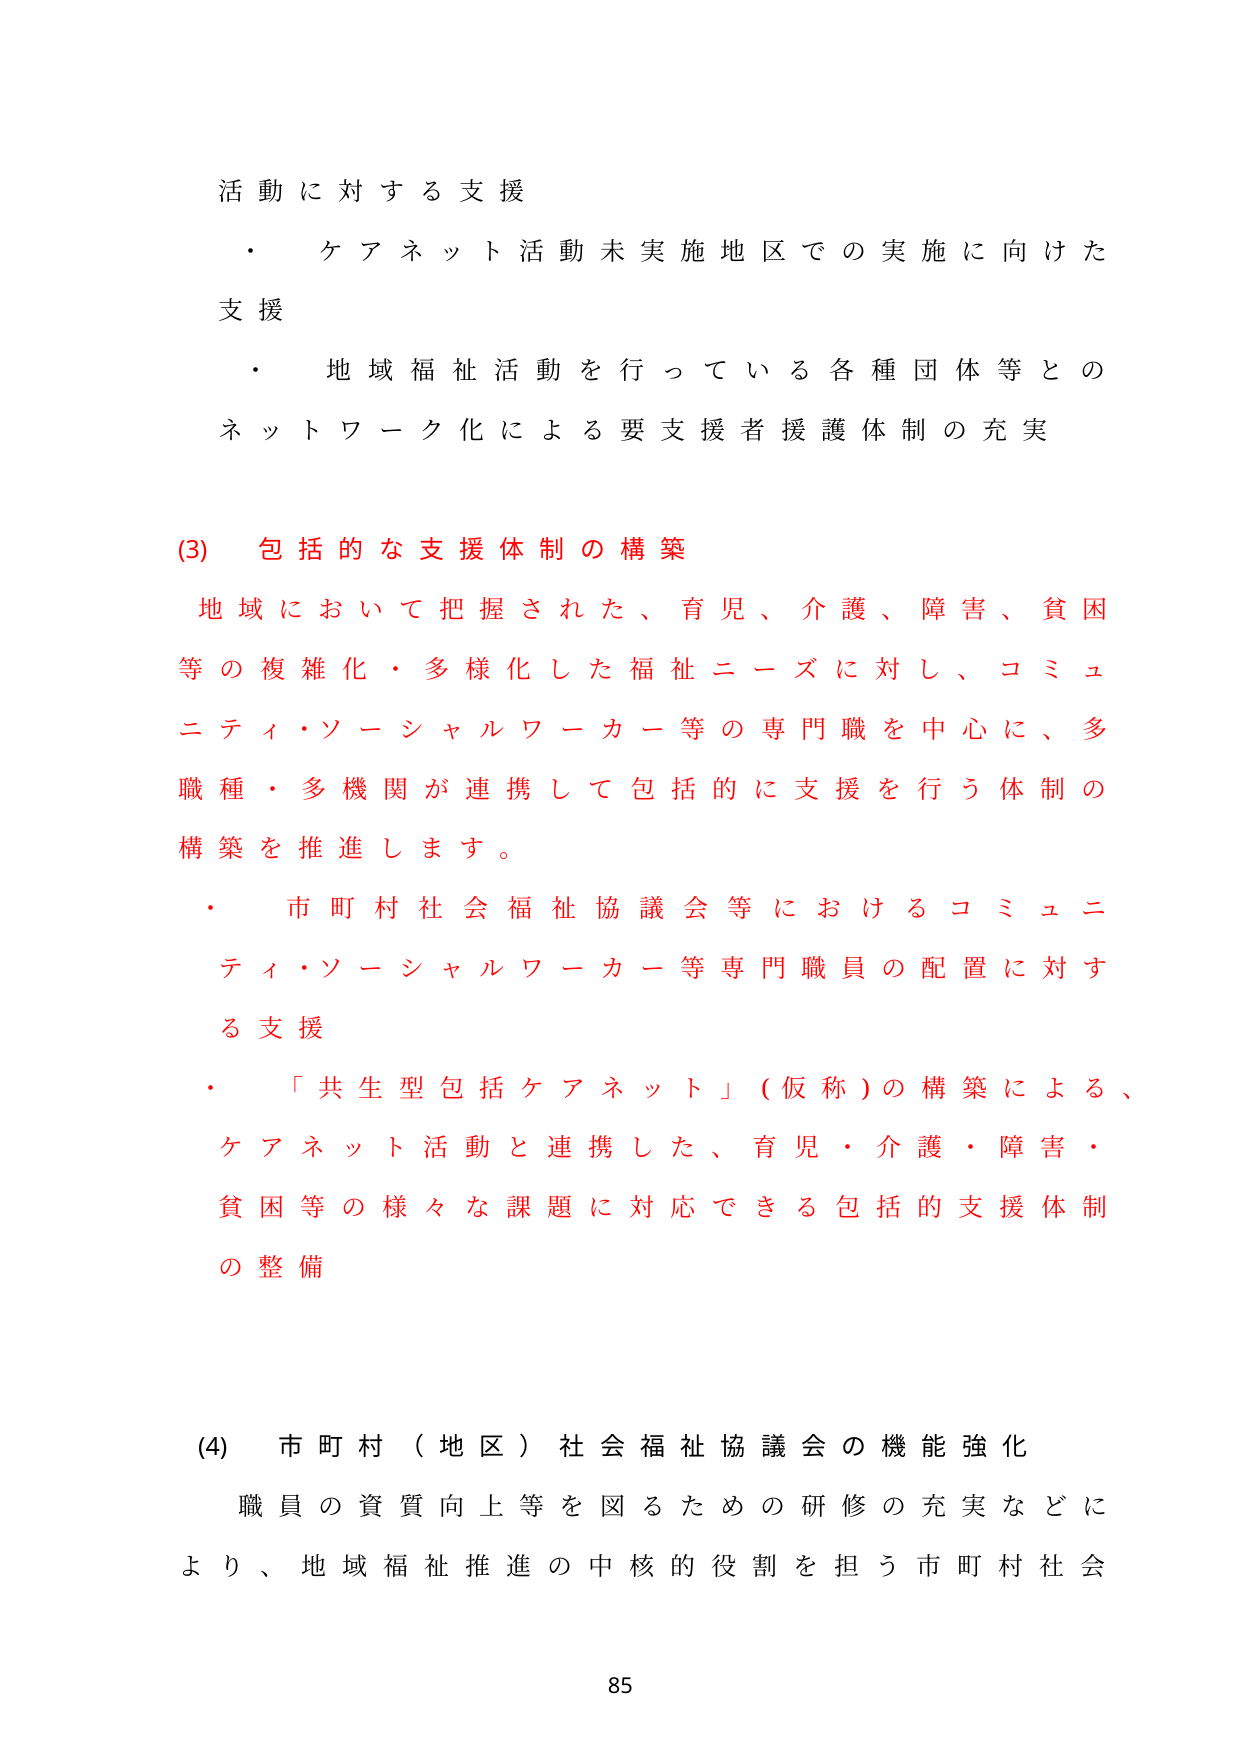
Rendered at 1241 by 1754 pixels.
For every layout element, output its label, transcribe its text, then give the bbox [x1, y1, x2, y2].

text ・ ケアネット活動未実施地区での実施に向けた支援 [117, 219, 1123, 339]
text ・ 市町村社会福祉協議会等におけるコミュニティ･ソーシャルワーカー等専門職員の配置に対する支援 [178, 877, 1123, 1056]
text (4) 市町村（地区）社会福祉協議会の機能強化 [117, 1415, 1123, 1475]
text 地域において把握された、育児、介護、障害、貧困等の複雑化・多様化した福祉ニーズに対し、コミュニティ･ソーシャルワーカー等の専門職を中心に、多職種・多機関が連携して包括的に支援を行う体制の構築を推進します。 [158, 578, 1123, 877]
text (3) 包括的な支援体制の構築 [117, 518, 1123, 578]
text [117, 1475, 1123, 1594]
text ・ 「共生型包括ケアネット」(仮称)の構築による、ケアネット活動と連携した、育児・介護・障害・貧困等の様々な課題に対応できる包括的支援体制の整備 [178, 1056, 1123, 1296]
text ・ 地域福祉活動を行っている各種団体等とのネットワーク化による要支援者援護体制の充実 [117, 339, 1123, 458]
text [117, 159, 1123, 219]
